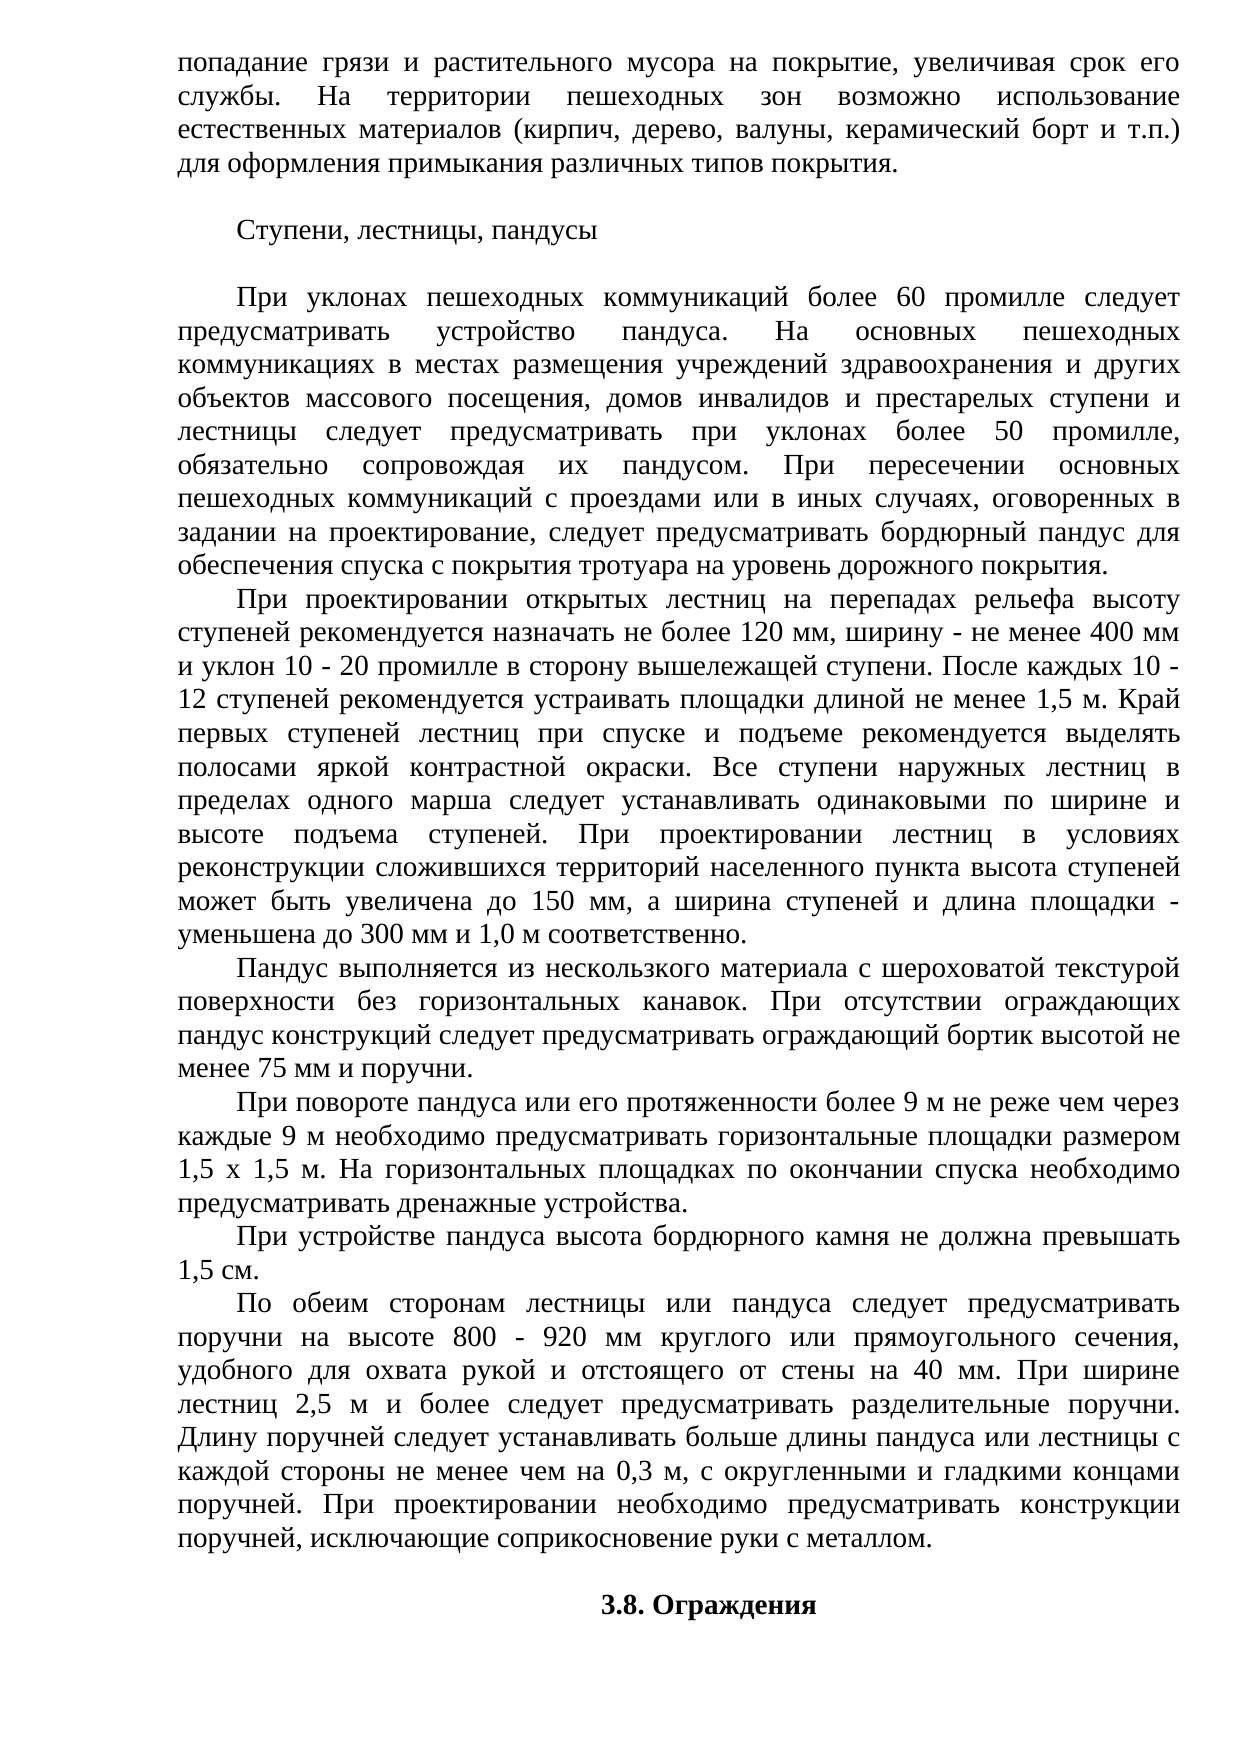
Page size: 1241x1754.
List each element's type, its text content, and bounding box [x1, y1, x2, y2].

text При устройстве пандуса высота бордюрного камня не должна превышать 1,5 см. [177, 1218, 1181, 1285]
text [177, 44, 1181, 178]
text При уклонах пешеходных коммуникаций более 60 промилле следует предусматривать устройство пандуса. На основных пешеходных коммуникациях в местах размещения учреждений здравоохранения и других объектов массового посещения, домов инвалидов и престарелых ступени и лестницы следует предусматривать при уклонах более 50 промилле, обязательно сопровождая их пандусом. При пересечении основных пешеходных коммуникаций с проездами или в иных случаях, оговоренных в задании на проектирование, следует предусматривать бордюрный пандус для обеспечения спуска с покрытия тротуара на уровень дорожного покрытия. [177, 279, 1181, 581]
text По обеим сторонам лестницы или пандуса следует предусматривать поручни на высоте 800 - 920 мм круглого или прямоугольного сечения, удобного для охвата рукой и отстоящего от стены на 40 мм. При ширине лестниц 2,5 м и более следует предусматривать разделительные поручни. Длину поручней следует устанавливать больше длины пандуса или лестницы с каждой стороны не менее чем на 0,3 м, с округленными и гладкими концами поручней. При проектировании необходимо предусматривать конструкции поручней, исключающие соприкосновение руки с металлом. [177, 1285, 1181, 1554]
text При проектировании открытых лестниц на перепадах рельефа высоту ступеней рекомендуется назначать не более 120 мм, ширину - не менее 400 мм и уклон 10 - 20 промилле в сторону вышележащей ступени. После каждых 10 - 12 ступеней рекомендуется устраивать площадки длиной не менее 1,5 м. Край первых ступеней лестниц при спуске и подъеме рекомендуется выделять полосами яркой контрастной окраски. Все ступени наружных лестниц в пределах одного марша следует устанавливать одинаковыми по ширине и высоте подъема ступеней. При проектировании лестниц в условиях реконструкции сложившихся территорий населенного пункта высота ступеней может быть увеличена до 150 мм, а ширина ступеней и длина площадки - уменьшена до 300 мм и 1,0 м соответственно. [177, 581, 1181, 950]
text При повороте пандуса или его протяженности более 9 м не реже чем через каждые 9 м необходимо предусматривать горизонтальные площадки размером 1,5 x 1,5 м. На горизонтальных площадках по окончании спуска необходимо предусматривать дренажные устройства. [177, 1084, 1181, 1218]
text Пандус выполняется из нескользкого материала с шероховатой текстурой поверхности без горизонтальных канавок. При отсутствии ограждающих пандус конструкций следует предусматривать ограждающий бортик высотой не менее 75 мм и поручни. [177, 950, 1181, 1084]
text 3.8. Ограждения [177, 1587, 1181, 1621]
text Ступени, лестницы, пандусы [177, 212, 1181, 246]
